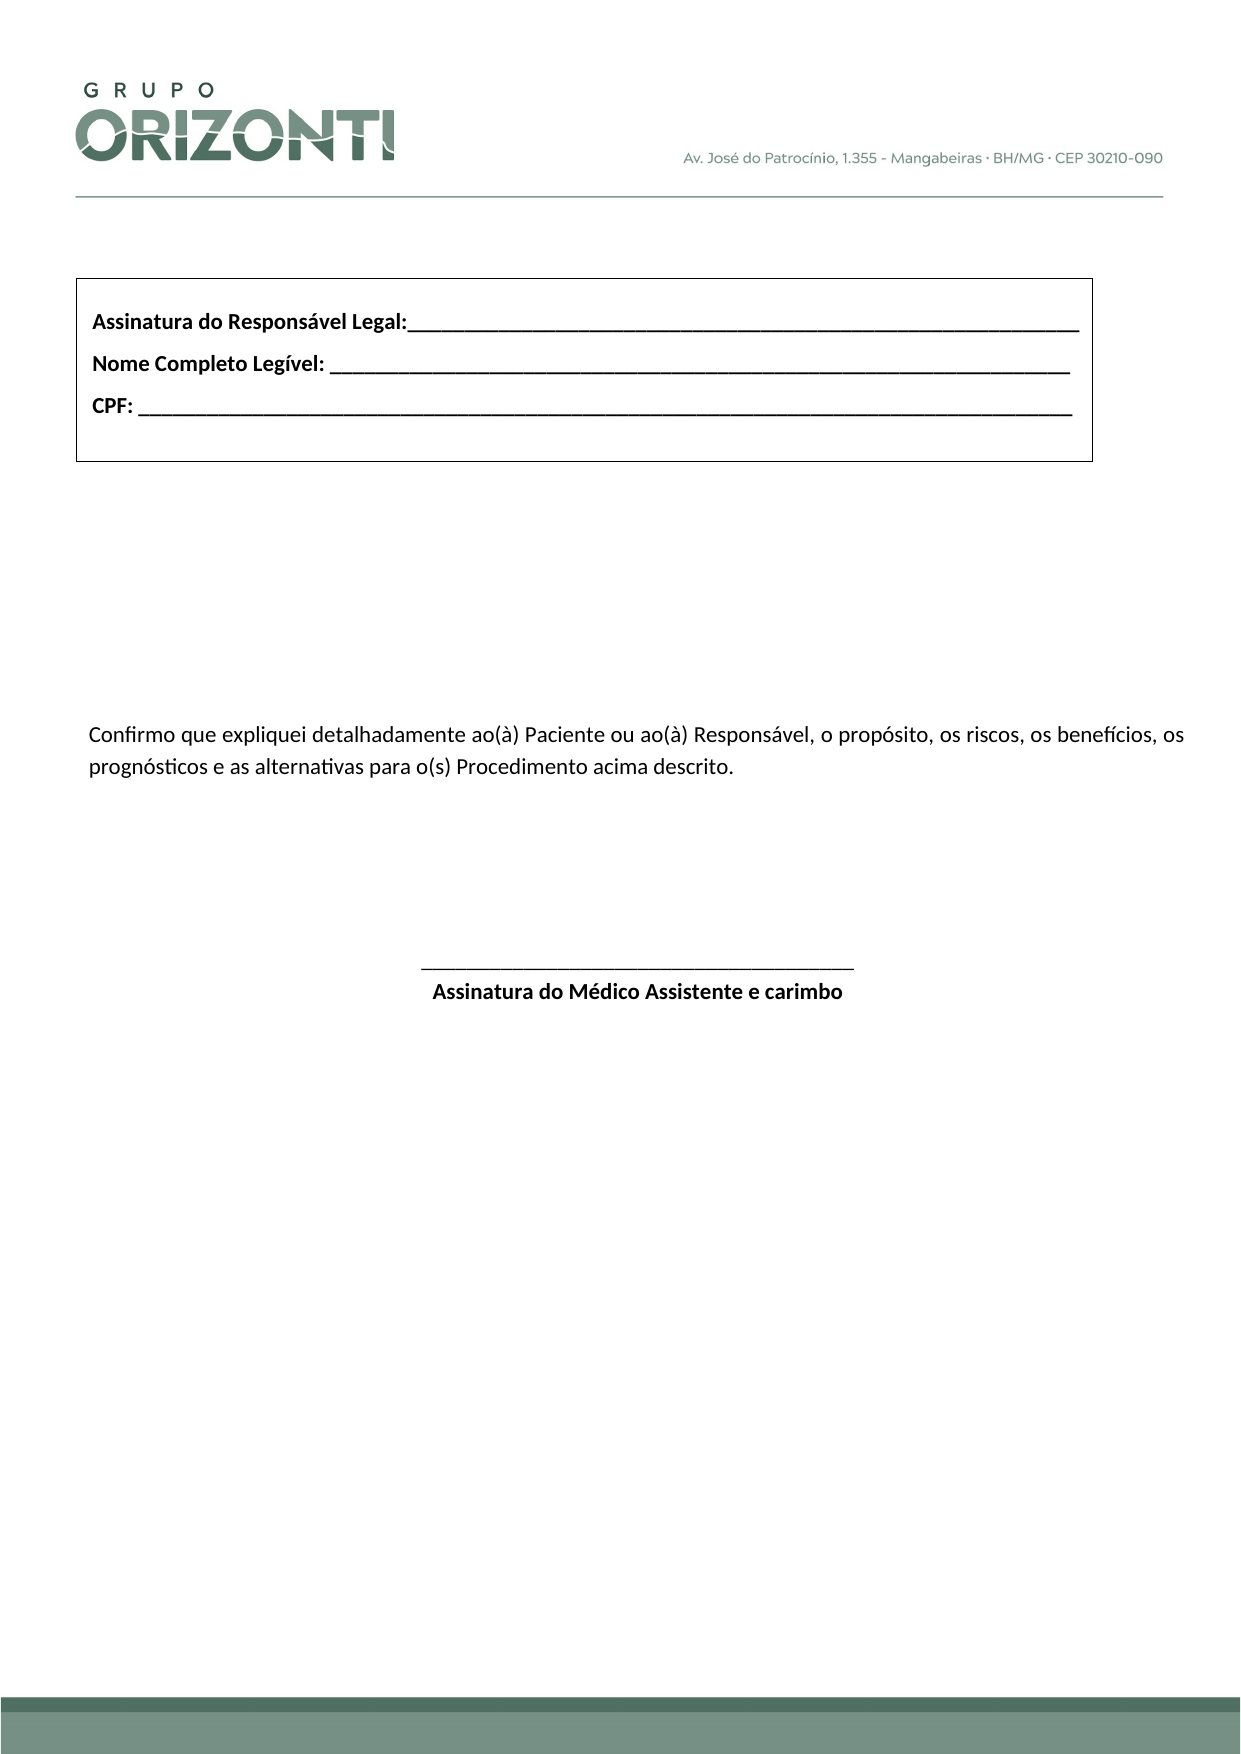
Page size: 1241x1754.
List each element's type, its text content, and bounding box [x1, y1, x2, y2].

picture [0, 1641, 1241, 1754]
picture [0, 0, 1241, 217]
text ______________________________________ [88, 945, 1187, 973]
text Confirmo que expliquei detalhadamente ao(à) Paciente ou ao(à) Responsável, o propósito, os riscos, os benefícios, os prognósticos e as alternativas para o(s) Procedimento acima descrito. [88, 720, 1187, 780]
text Assinatura do Médico Assistente e carimbo [88, 977, 1187, 1005]
